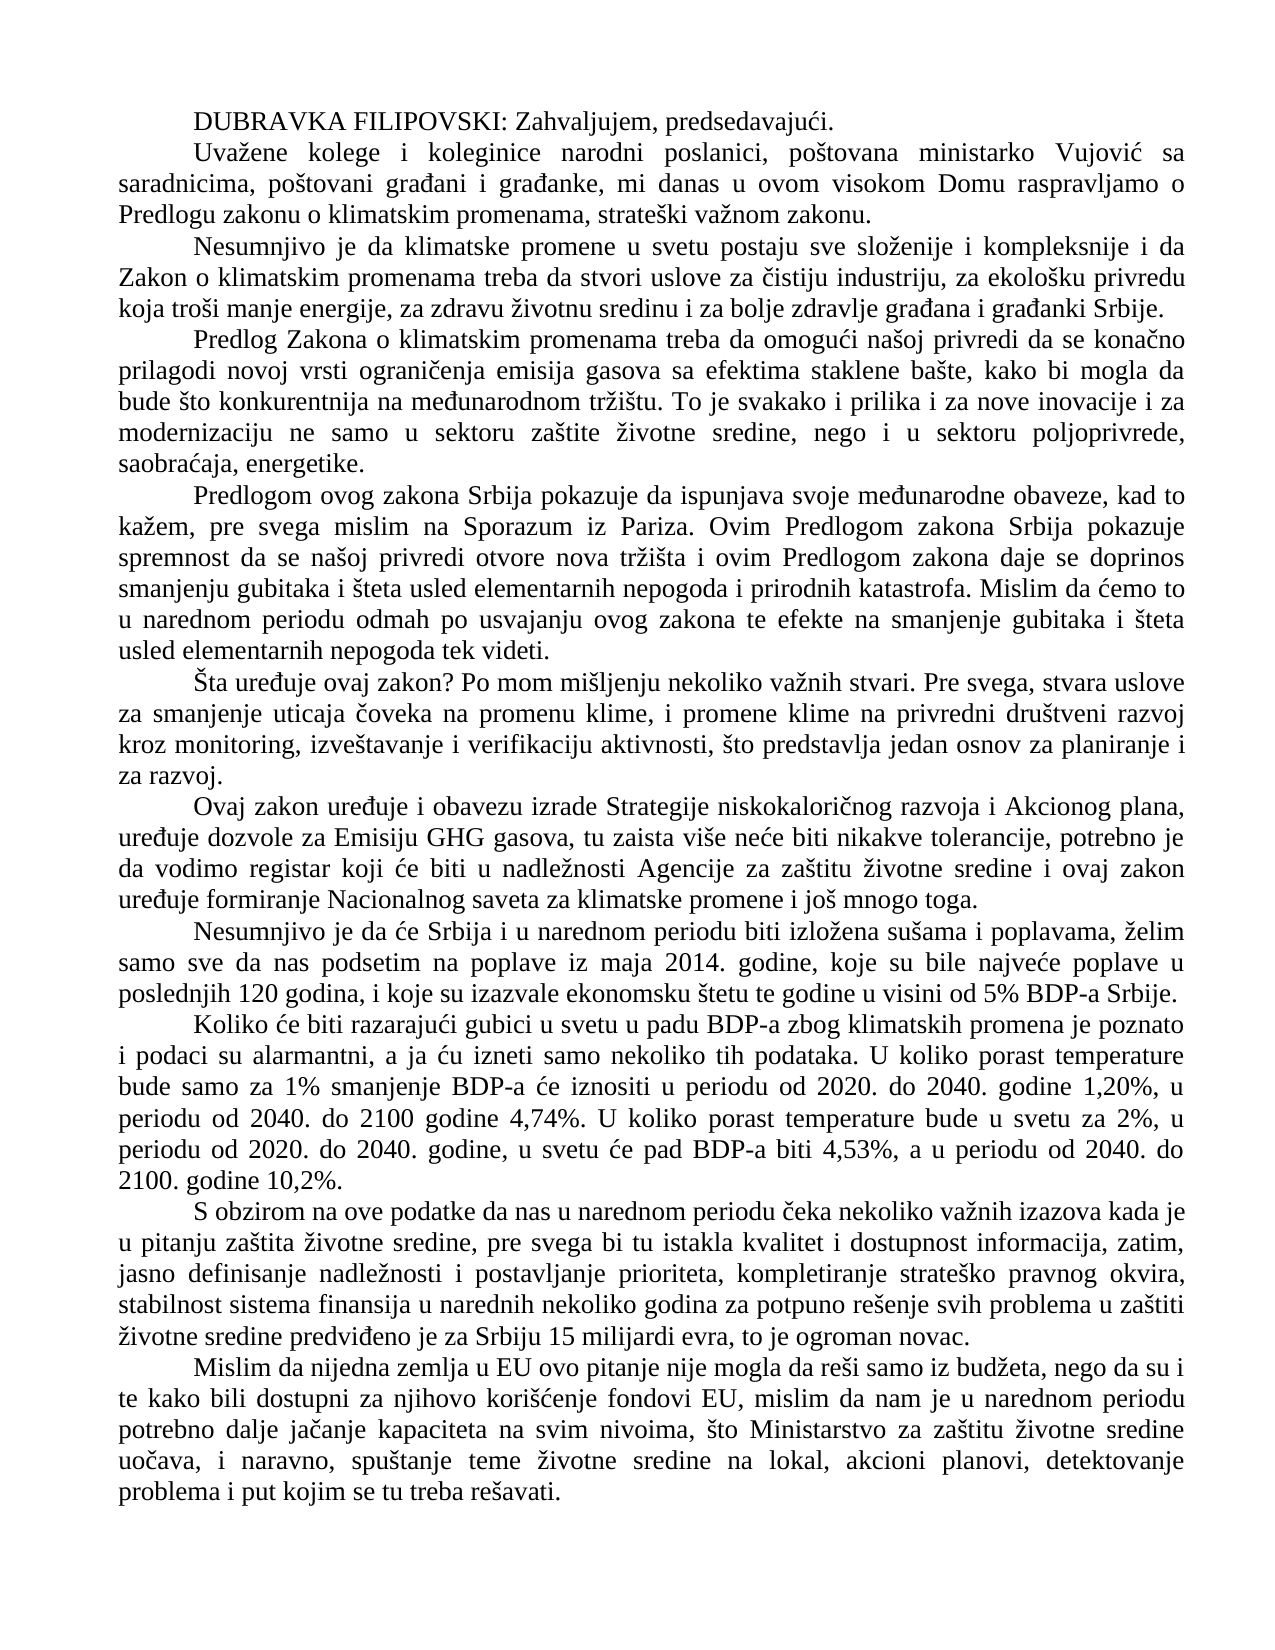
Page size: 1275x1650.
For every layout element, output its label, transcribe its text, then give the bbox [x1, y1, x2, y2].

text Uvažene kolege i koleginice narodni poslanici, poštovana ministarko Vujović sa saradnicima, poštovani građani i građanke, mi danas u ovom visokom Domu raspravljamo o Predlogu zakonu o klimatskim promenama, strateški važnom zakonu. [118, 136, 1186, 229]
text Mislim da nijedna zemlja u EU ovo pitanje nije mogla da reši samo iz budžeta, nego da su i te kako bili dostupni za njihovo korišćenje fondovi EU, mislim da nam je u narednom periodu potrebno dalje jačanje kapaciteta na svim nivoima, što Ministarstvo za zaštitu životne sredine uočava, i naravno, spuštanje teme životne sredine na lokal, akcioni planovi, detektovanje problema i put kojim se tu treba rešavati. [118, 1351, 1186, 1507]
text Predlog Zakona o klimatskim promenama treba da omogući našoj privredi da se konačno prilagodi novoj vrsti ograničenja emisija gasova sa efektima staklene bašte, kako bi mogla da bude što konkurentnija na međunarodnom tržištu. To je svakako i prilika i za nove inovacije i za modernizaciju ne samo u sektoru zaštite životne sredine, nego i u sektoru poljoprivrede, saobraćaja, energetike. [118, 323, 1186, 479]
text DUBRAVKA FILIPOVSKI: Zahvaljujem, predsedavajući. [118, 105, 1186, 136]
text S obzirom na ove podatke da nas u narednom periodu čeka nekoliko važnih izazova kada je u pitanju zaštita životne sredine, pre svega bi tu istakla kvalitet i dostupnost informacija, zatim, jasno definisanje nadležnosti i postavljanje prioriteta, kompletiranje strateško pravnog okvira, stabilnost sistema finansija u narednih nekoliko godina za potpuno rešenje svih problema u zaštiti životne sredine predviđeno je za Srbiju 15 milijardi evra, to je ogroman novac. [118, 1195, 1186, 1351]
text Koliko će biti razarajući gubici u svetu u padu BDP-a zbog klimatskih promena je poznato i podaci su alarmantni, a ja ću izneti samo nekoliko tih podataka. U koliko porast temperature bude samo za 1% smanjenje BDP-a će iznositi u periodu od 2020. do 2040. godine 1,20%, u periodu od 2040. do 2100 godine 4,74%. U koliko porast temperature bude u svetu za 2%, u periodu od 2020. do 2040. godine, u svetu će pad BDP-a biti 4,53%, a u periodu od 2040. do 2100. godine 10,2%. [118, 1008, 1186, 1195]
text Šta uređuje ovaj zakon? Po mom mišljenju nekoliko važnih stvari. Pre svega, stvara uslove za smanjenje uticaja čoveka na promenu klime, i promene klime na privredni društveni razvoj kroz monitoring, izveštavanje i verifikaciju aktivnosti, što predstavlja jedan osnov za planiranje i za razvoj. [118, 666, 1186, 790]
text Predlogom ovog zakona Srbija pokazuje da ispunjava svoje međunarodne obaveze, kad to kažem, pre svega mislim na Sporazum iz Pariza. Ovim Predlogom zakona Srbija pokazuje spremnost da se našoj privredi otvore nova tržišta i ovim Predlogom zakona daje se doprinos smanjenju gubitaka i šteta usled elementarnih nepogoda i prirodnih katastrofa. Mislim da ćemo to u narednom periodu odmah po usvajanju ovog zakona te efekte na smanjenje gubitaka i šteta usled elementarnih nepogoda tek videti. [118, 479, 1186, 666]
text Nesumnjivo je da će Srbija i u narednom periodu biti izložena sušama i poplavama, želim samo sve da nas podsetim na poplave iz maja 2014. godine, koje su bile najveće poplave u poslednjih 120 godina, i koje su izazvale ekonomsku štetu te godine u visini od 5% BDP-a Srbije. [118, 915, 1186, 1008]
text Ovaj zakon uređuje i obavezu izrade Strategije niskokaloričnog razvoja i Akcionog plana, uređuje dozvole za Emisiju GHG gasova, tu zaista više neće biti nikakve tolerancije, potrebno je da vodimo registar koji će biti u nadležnosti Agencije za zaštitu životne sredine i ovaj zakon uređuje formiranje Nacionalnog saveta za klimatske promene i još mnogo toga. [118, 790, 1186, 915]
text Nesumnjivo je da klimatske promene u svetu postaju sve složenije i kompleksnije i da Zakon o klimatskim promenama treba da stvori uslove za čistiju industriju, za ekološku privredu koja troši manje energije, za zdravu životnu sredinu i za bolje zdravlje građana i građanki Srbije. [118, 229, 1186, 323]
